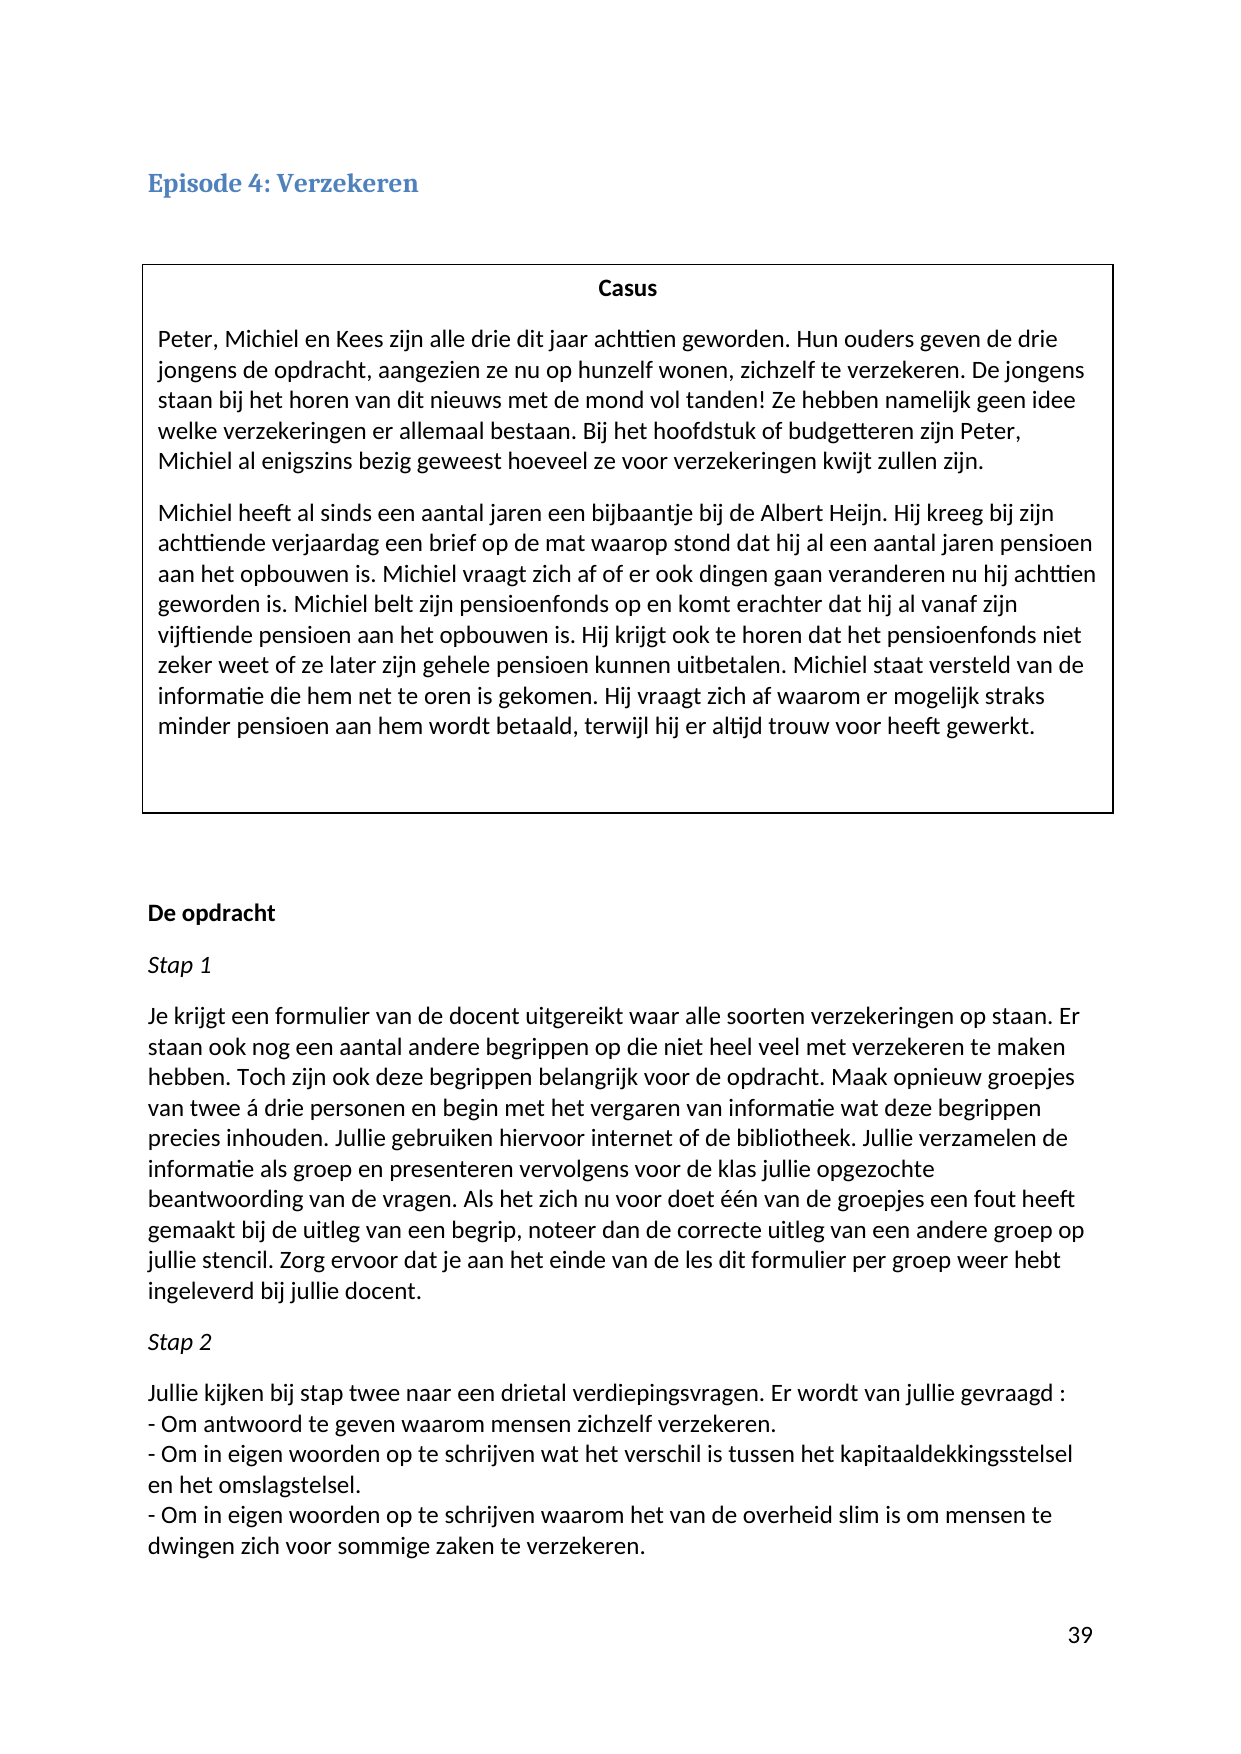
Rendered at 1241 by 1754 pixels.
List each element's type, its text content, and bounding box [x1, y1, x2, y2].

text De opdracht [148, 897, 1093, 928]
text Je krijgt een formulier van de docent uitgereikt waar alle soorten verzekeringen op staan. Er staan ook nog een aantal andere begrippen op die niet heel veel met verzekeren te maken hebben. Toch zijn ook deze begrippen belangrijk voor de opdracht. Maak opnieuw groepjes van twee á drie personen en begin met het vergaren van informatie wat deze begrippen precies inhouden. Jullie gebruiken hiervoor internet of de bibliotheek. Jullie verzamelen de informatie als groep en presenteren vervolgens voor de klas jullie opgezochte beantwoording van de vragen. Als het zich nu voor doet één van de groepjes een fout heeft gemaakt bij de uitleg van een begrip, noteer dan de correcte uitleg van een andere groep op jullie stencil. Zorg ervoor dat je aan het einde van de les dit formulier per groep weer hebt ingeleverd bij jullie docent. [148, 1000, 1093, 1305]
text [148, 1378, 1093, 1561]
text Stap 2 [148, 1326, 1093, 1357]
text Stap 1 [148, 949, 1093, 979]
subtitle Episode 4: Verzekeren [148, 168, 1093, 199]
